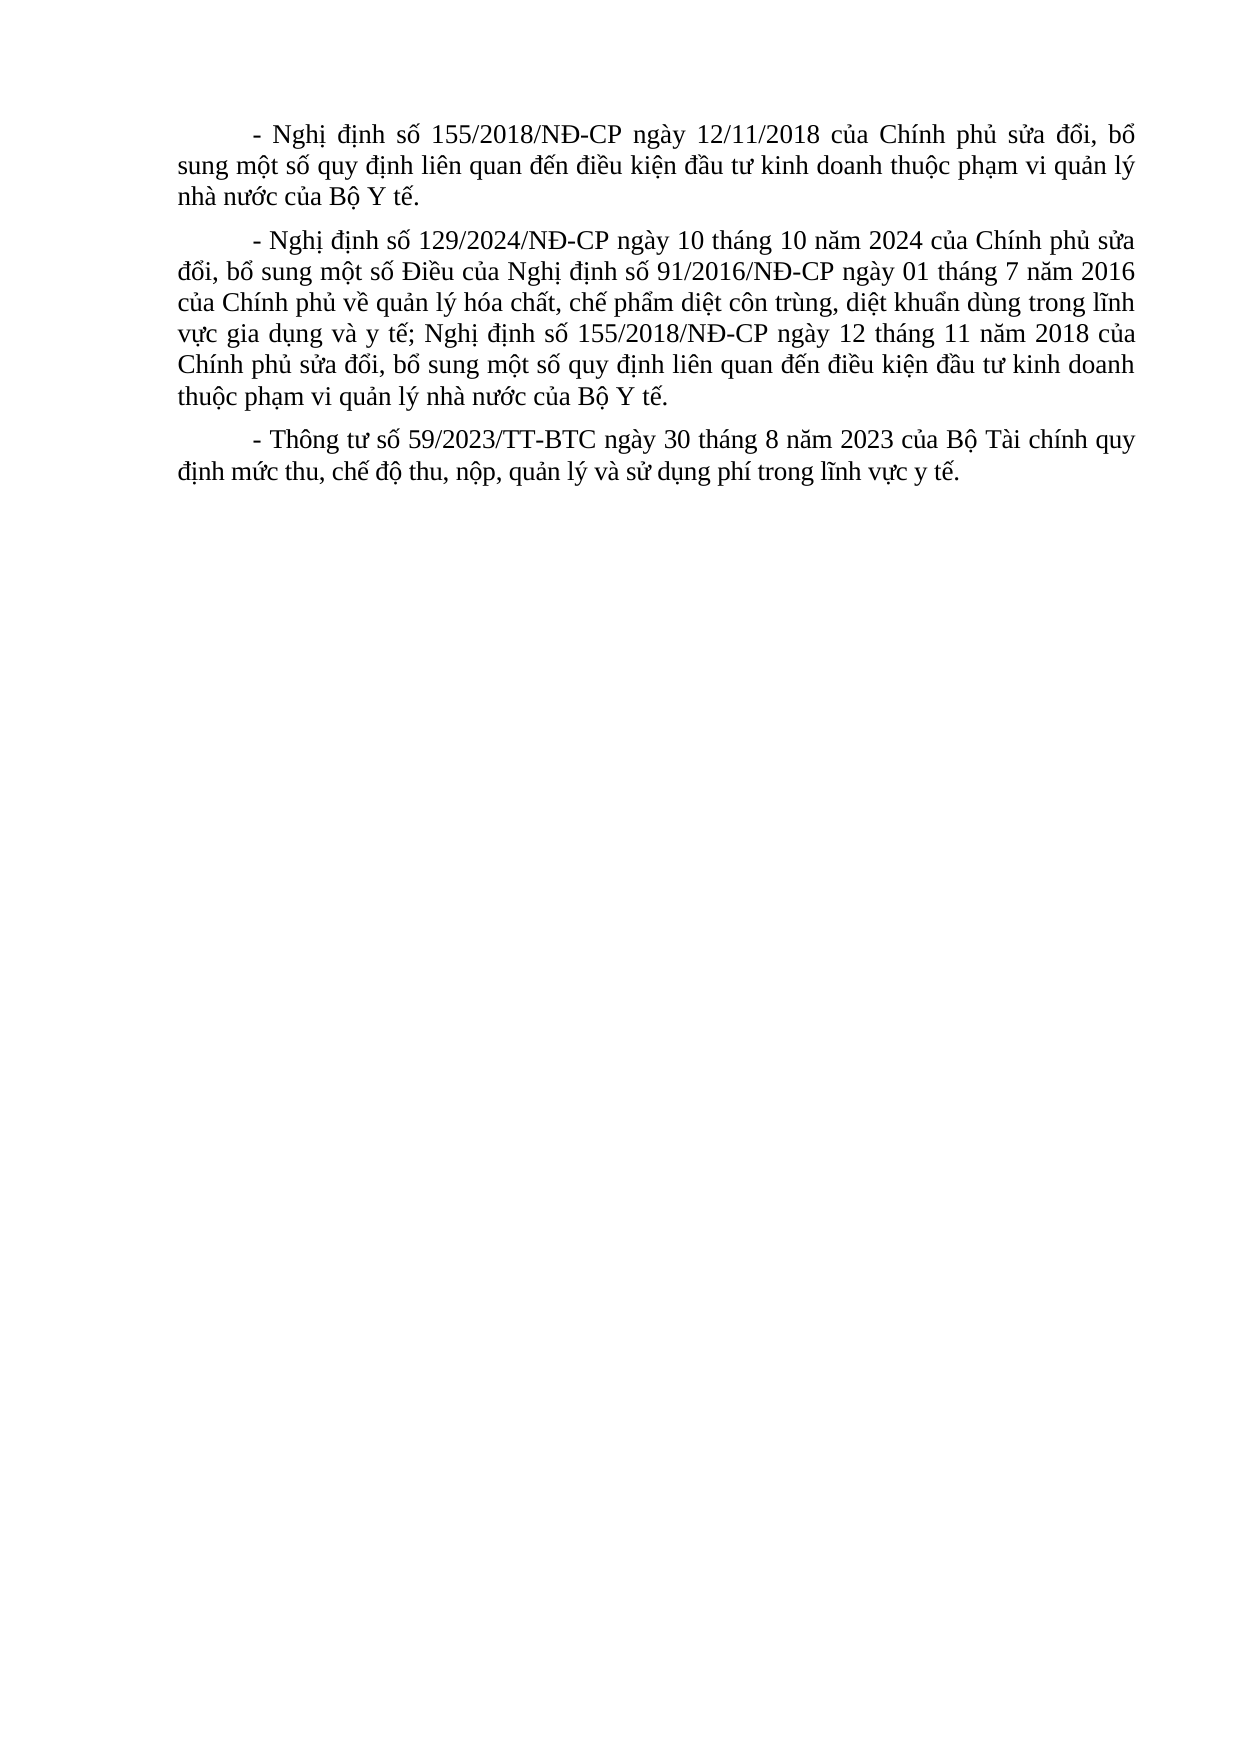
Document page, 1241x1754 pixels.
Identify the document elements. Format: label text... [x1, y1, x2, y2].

text - Thông tư số 59/2023/TT-BTC ngày 30 tháng 8 năm 2023 của Bộ Tài chính quy định mức thu, chế độ thu, nộp, quản lý và sử dụng phí trong lĩnh vực y tế. [177, 423, 1137, 486]
text - Nghị định số 155/2018/NĐ-CP ngày 12/11/2018 của Chính phủ sửa đổi, bổ sung một số quy định liên quan đến điều kiện đầu tư kinh doanh thuộc phạm vi quản lý nhà nước của Bộ Y tế. [177, 118, 1137, 212]
text - Nghị định số 129/2024/NĐ-CP ngày 10 tháng 10 năm 2024 của Chính phủ sửa đổi, bổ sung một số Điều của Nghị định số 91/2016/NĐ-CP ngày 01 tháng 7 năm 2016 của Chính phủ về quản lý hóa chất, chế phẩm diệt côn trùng, diệt khuẩn dùng trong lĩnh vực gia dụng và y tế; Nghị định số 155/2018/NĐ-CP ngày 12 tháng 11 năm 2018 của Chính phủ sửa đổi, bổ sung một số quy định liên quan đến điều kiện đầu tư kinh doanh thuộc phạm vi quản lý nhà nước của Bộ Y tế. [177, 224, 1137, 411]
